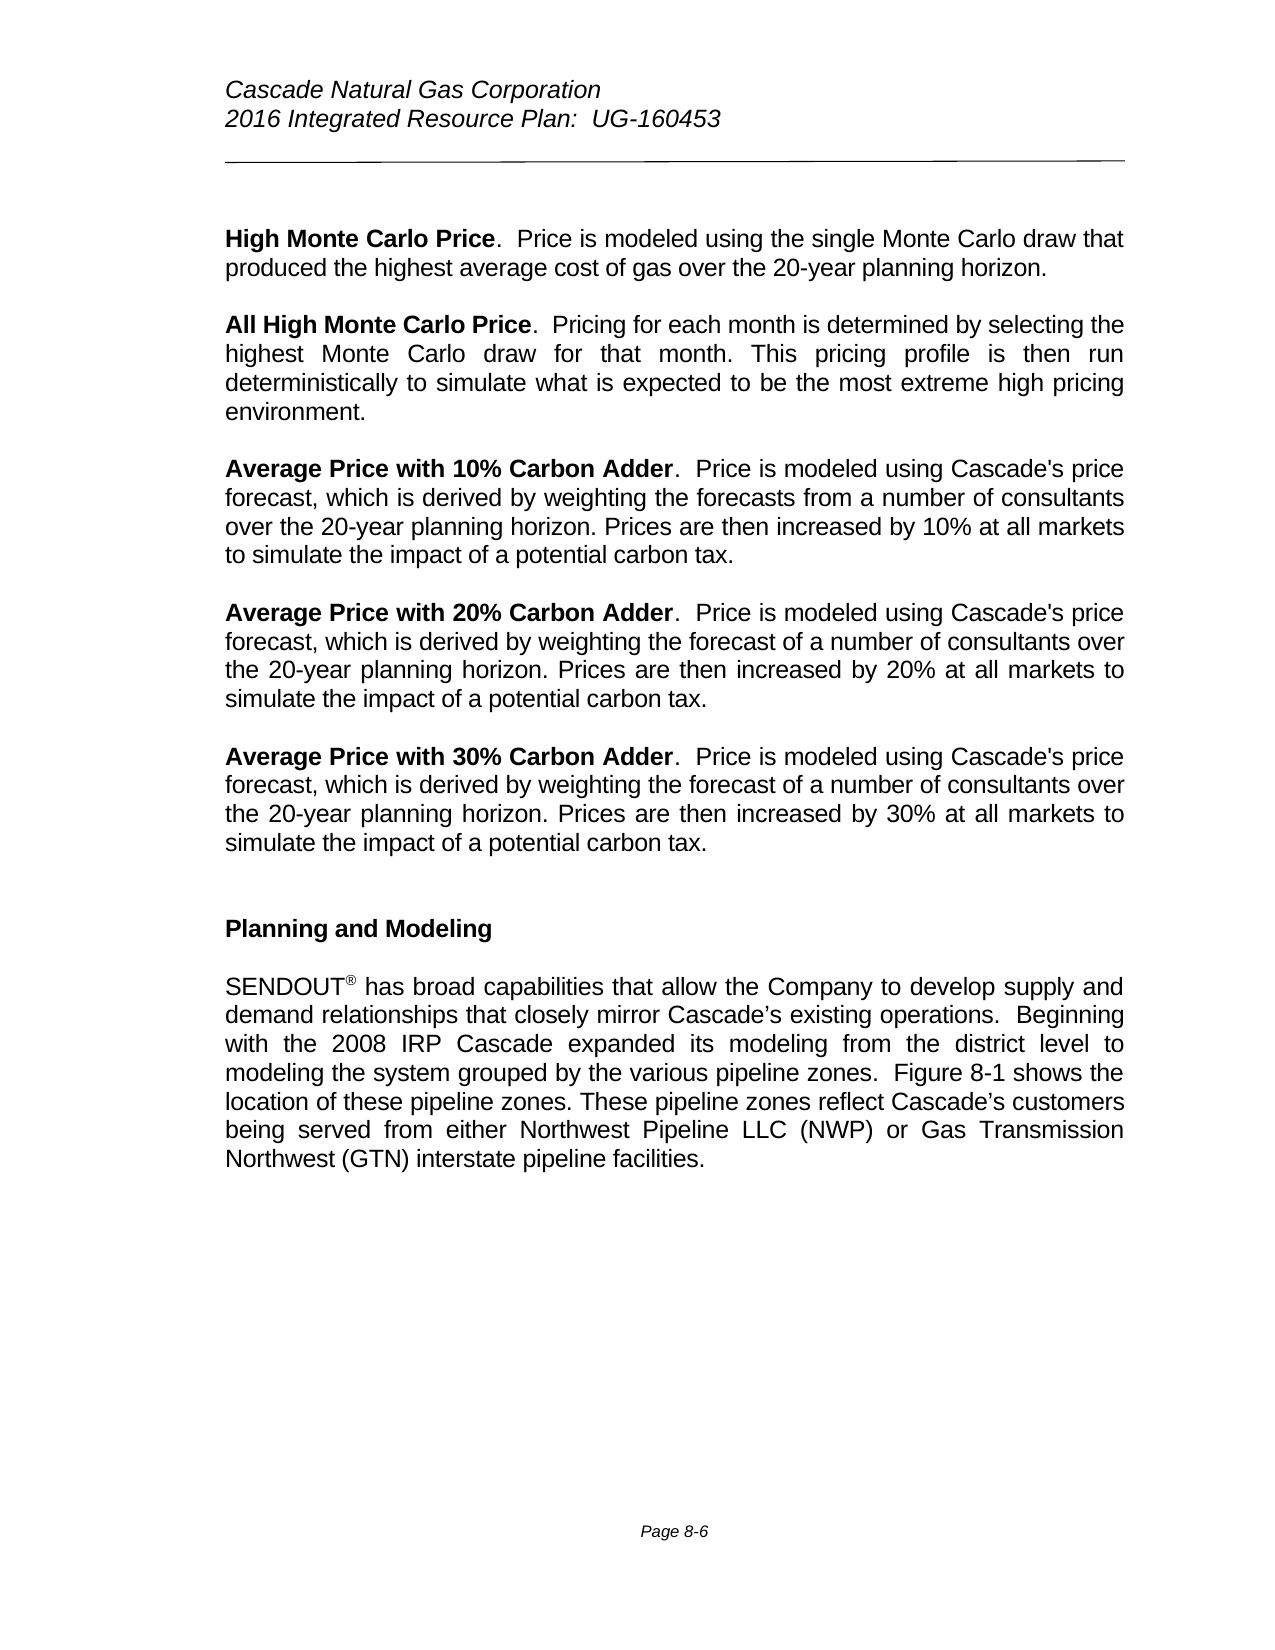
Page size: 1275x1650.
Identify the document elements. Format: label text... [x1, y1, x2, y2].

text SENDOUT® has broad capabilities that allow the Company to develop supply and demand relationships that closely mirror Cascade’s existing operations. Beginning with the 2008 IRP Cascade expanded its modeling from the district level to modeling the system grouped by the various pipeline zones. Figure 8-1 shows the location of these pipeline zones. These pipeline zones reflect Cascade’s customers being served from either Northwest Pipeline LLC (NWP) or Gas Transmission Northwest (GTN) interstate pipeline facilities. [225, 972, 1125, 1173]
text Average Price with 10% Carbon Adder. Price is modeled using Cascade's price forecast, which is derived by weighting the forecasts from a number of consultants over the 20-year planning horizon. Prices are then increased by 10% at all markets to simulate the impact of a potential carbon tax. [225, 454, 1125, 569]
text Planning and Modeling [225, 914, 1125, 943]
text Average Price with 20% Carbon Adder. Price is modeled using Cascade's price forecast, which is derived by weighting the forecast of a number of consultants over the 20-year planning horizon. Prices are then increased by 20% at all markets to simulate the impact of a potential carbon tax. [225, 598, 1125, 713]
text All High Monte Carlo Price. Pricing for each month is determined by selecting the highest Monte Carlo draw for that month. This pricing profile is then run deterministically to simulate what is expected to be the most extreme high pricing environment. [225, 310, 1125, 425]
text Average Price with 30% Carbon Adder. Price is modeled using Cascade's price forecast, which is derived by weighting the forecast of a number of consultants over the 20-year planning horizon. Prices are then increased by 30% at all markets to simulate the impact of a potential carbon tax. [225, 742, 1125, 857]
text High Monte Carlo Price. Price is modeled using the single Monte Carlo draw that produced the highest average cost of gas over the 20-year planning horizon. [225, 224, 1125, 282]
